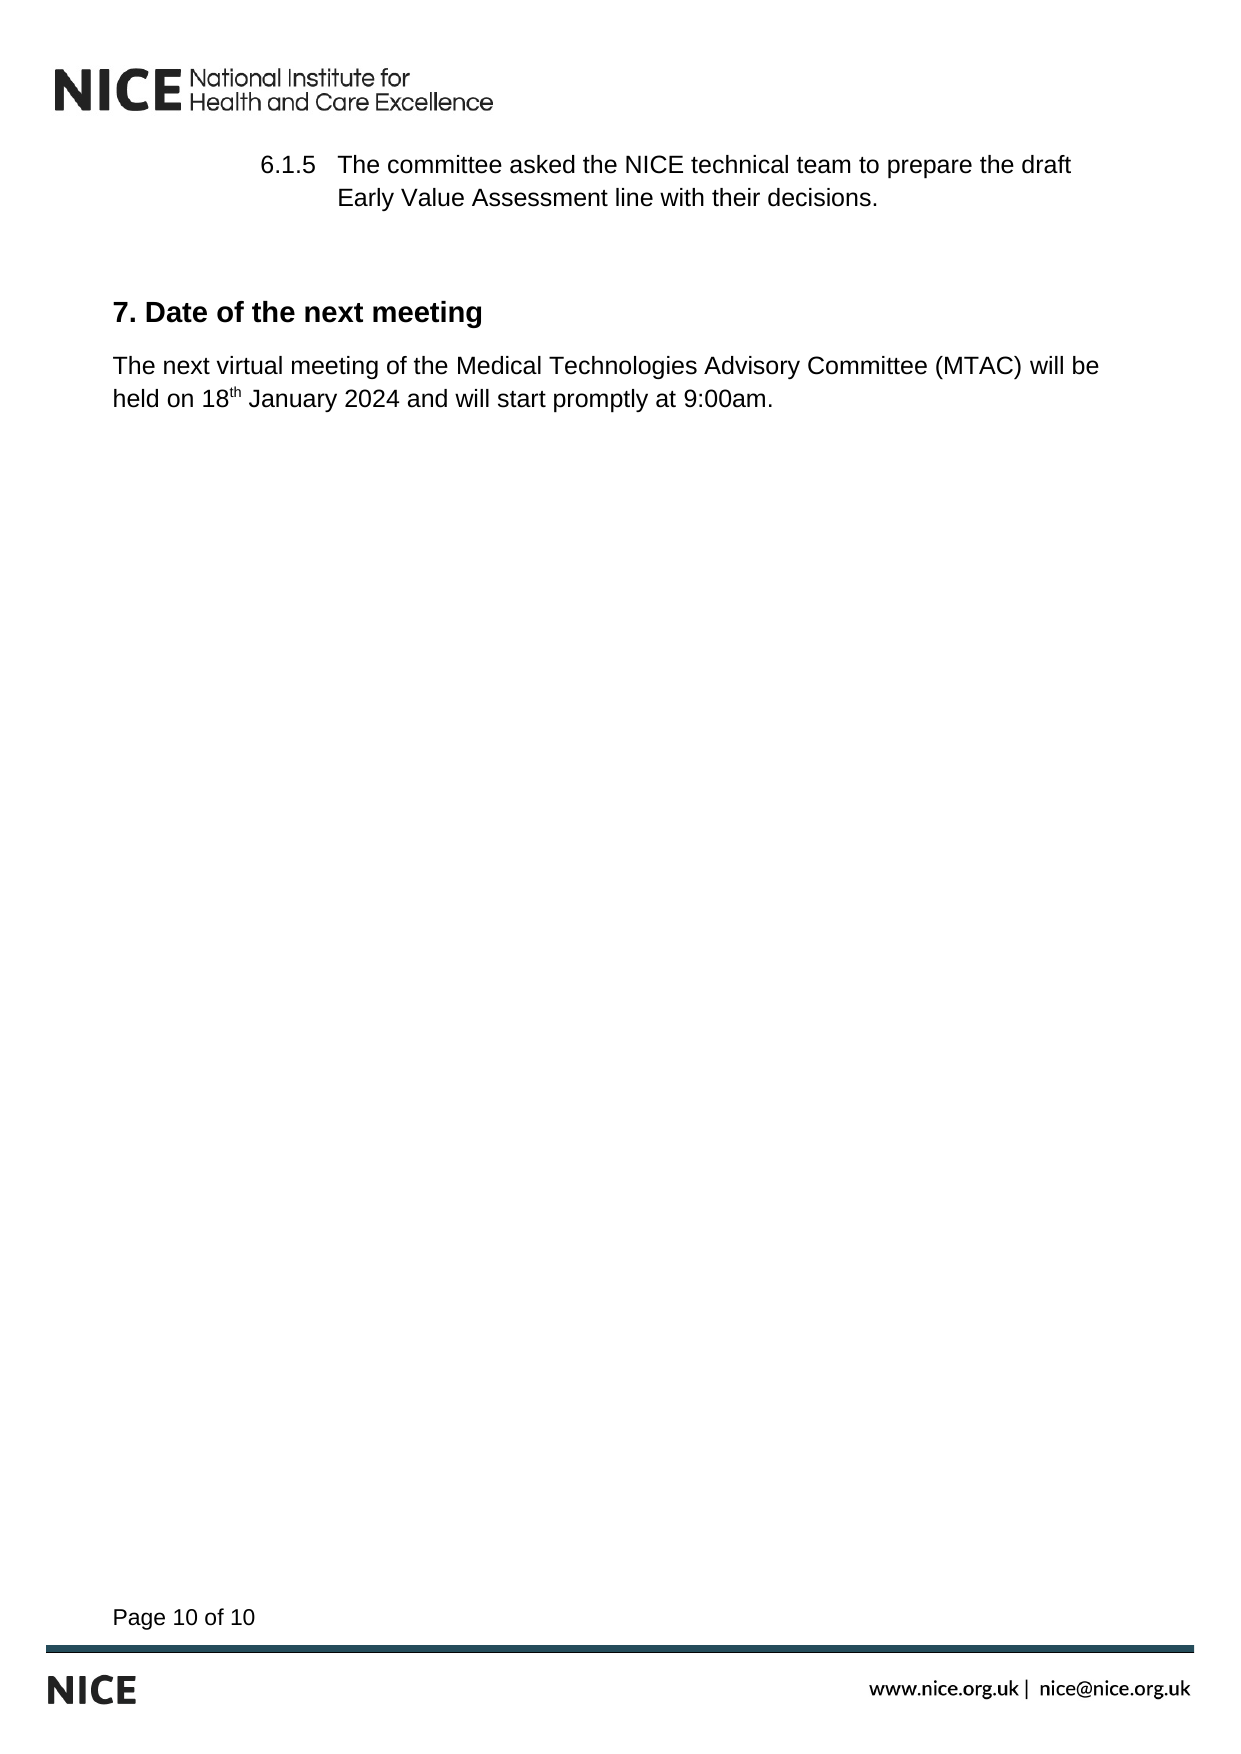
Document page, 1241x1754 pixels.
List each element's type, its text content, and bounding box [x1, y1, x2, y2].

picture [46, 1645, 1195, 1729]
text The next virtual meeting of the will be held on and will start promptly at . [112, 351, 1128, 413]
list The committee asked the NICE technical team to prepare the draft Early Value Assessment line with their decisions. [260, 150, 1128, 212]
picture [32, 47, 511, 128]
subtitle 7. Date of the next meeting [112, 295, 1128, 328]
